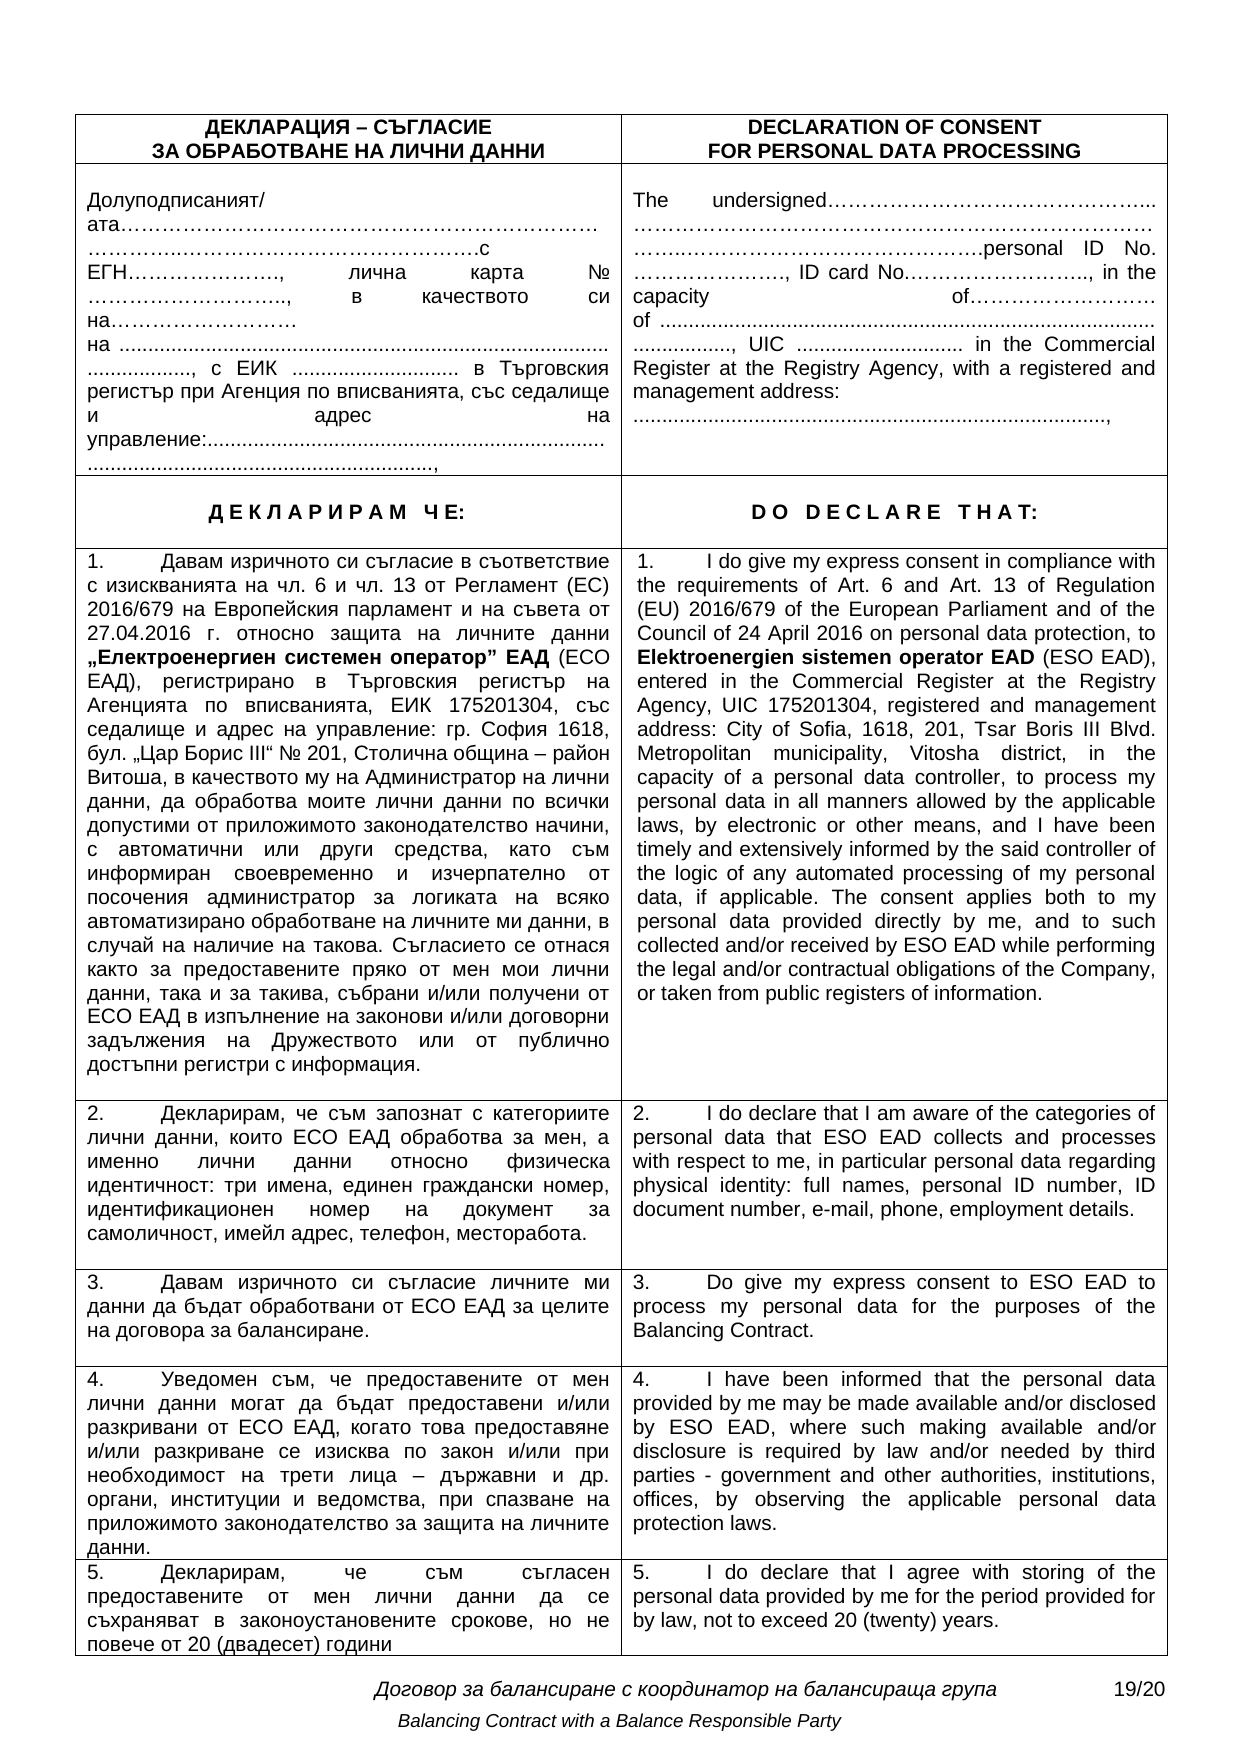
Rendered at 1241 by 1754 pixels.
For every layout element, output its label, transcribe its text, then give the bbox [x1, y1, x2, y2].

table_header DECLARATION OF CONSENT FOR PERSONAL DATA PROCESSING [622, 115, 1167, 163]
table_cell The undersigned………………………………………... ………………………………………………………………………..…………………………………….personal ID No.…………………., ID card No.…………………….., in the capacity of……………………… of ......................................................................................................., UIC ............................. in the Commercial Register at the Registry Agency, with a registered and management address: .................................................................................., [622, 164, 1167, 475]
table_cell D O D E C L A R E T H A T: [622, 476, 1167, 548]
table_cell Уведомен съм, че предоставените от мен лични данни могат да бъдат предоставени и/или разкривани от ЕСО ЕАД, когато това предоставяне и/или разкриване се изисква по закон и/или при необходимост на трети лица – държавни и др. органи, институции и ведомства, при спазване на приложимото законодателство за защита на личните данни. [76, 1367, 621, 1558]
table_cell Декларирам, че съм запознат с категориите лични данни, които ЕСО ЕАД обработва за мен, а именно лични данни относно физическа идентичност: три имена, единен граждански номер, идентификационен номер на документ за самоличност, имейл адрес, телефон, месторабота. [76, 1101, 621, 1269]
table_cell I have been informed that the personal data provided by me may be made available and/or disclosed by ESO EAD, where such making available and/or disclosure is required by law and/or needed by third parties - government and other authorities, institutions, offices, by observing the applicable personal data protection laws. [622, 1367, 1167, 1558]
table_cell I do declare that I am aware of the categories of personal data that ESO EAD collects and processes with respect to me, in particular personal data regarding physical identity: full names, personal ID number, ID document number, e-mail, phone, employment details. [622, 1101, 1167, 1269]
table_cell Do give my express consent to ESO EAD to process my personal data for the purposes of the Balancing Contract. [622, 1270, 1167, 1366]
table_cell I do declare that I agree with storing of the personal data provided by me for the period provided for by law, not to exceed 20 (twenty) years. [622, 1560, 1167, 1655]
table_cell Давам изричното си съгласие личните ми данни да бъдат обработвани от ЕСО ЕАД за целите на договора за балансиране. [76, 1270, 621, 1366]
table_cell I do give my express consent in compliance with the requirements of Art. 6 and Art. 13 of Regulation (EU) 2016/679 of the European Parliament and of the Council of 24 April 2016 on personal data protection, to Elektroenergien sistemen operator EAD (ESO EAD), entered in the Commercial Register at the Registry Agency, UIC 175201304, registered and management address: City of Sofia, 1618, 201, Tsar Boris III Blvd. Metropolitan municipality, Vitosha district, in the capacity of a personal data controller, to process my personal data in all manners allowed by the applicable laws, by electronic or other means, and I have been timely and extensively informed by the said controller of the logic of any automated processing of my personal data, if applicable. The consent applies both to my personal data provided directly by me, and to such collected and/or received by ESO EAD while performing the legal and/or contractual obligations of the Company, or taken from public registers of information. [622, 549, 1167, 1100]
table_cell Д Е К Л А Р И Р А М Ч Е: [76, 476, 621, 548]
table_cell Долуподписаният/ата………………………………………………………………………..…………………………………….с ЕГН…………………., лична карта №……………………….., в качеството си на……………………… на ......................................................................................................., с ЕИК ............................. в Търговския регистър при Агенция по вписванията, със седалище и адрес на управление:................................................................................................................................., [76, 164, 621, 475]
table_header ДЕКЛАРАЦИЯ – СЪГЛАСИЕ ЗА ОБРАБОТВАНЕ НА ЛИЧНИ ДАННИ [76, 115, 621, 163]
table_cell Декларирам, че съм съгласен предоставените от мен лични данни да се съхраняват в законоустановените срокове, но не повече от 20 (двадесет) години [76, 1560, 621, 1655]
table_cell Давам изричното си съгласие в съответствие с изискванията на чл. 6 и чл. 13 от Регламент (ЕС) 2016/679 на Европейския парламент и на съвета от 27.04.2016 г. относно защита на личните данни „Електроенергиен системен оператор” ЕАД (ЕСО ЕАД), регистрирано в Търговския регистър на Агенцията по вписванията, ЕИК 175201304, със седалище и адрес на управление: гр. София 1618, бул. „Цар Борис III“ № 201, Столична община – район Витоша, в качеството му на Администратор на лични данни, да обработва моите лични данни по всички допустими от приложимото законодателство начини, с автоматични или други средства, като съм информиран своевременно и изчерпателно от посочения администратор за логиката на всяко автоматизирано обработване на личните ми данни, в случай на наличие на такова. Съгласието се отнася както за предоставените пряко от мен мои лични данни, така и за такива, събрани и/или получени от ЕСО ЕАД в изпълнение на законови и/или договорни задължения на Дружеството или от публично достъпни регистри с информация. [76, 549, 621, 1100]
